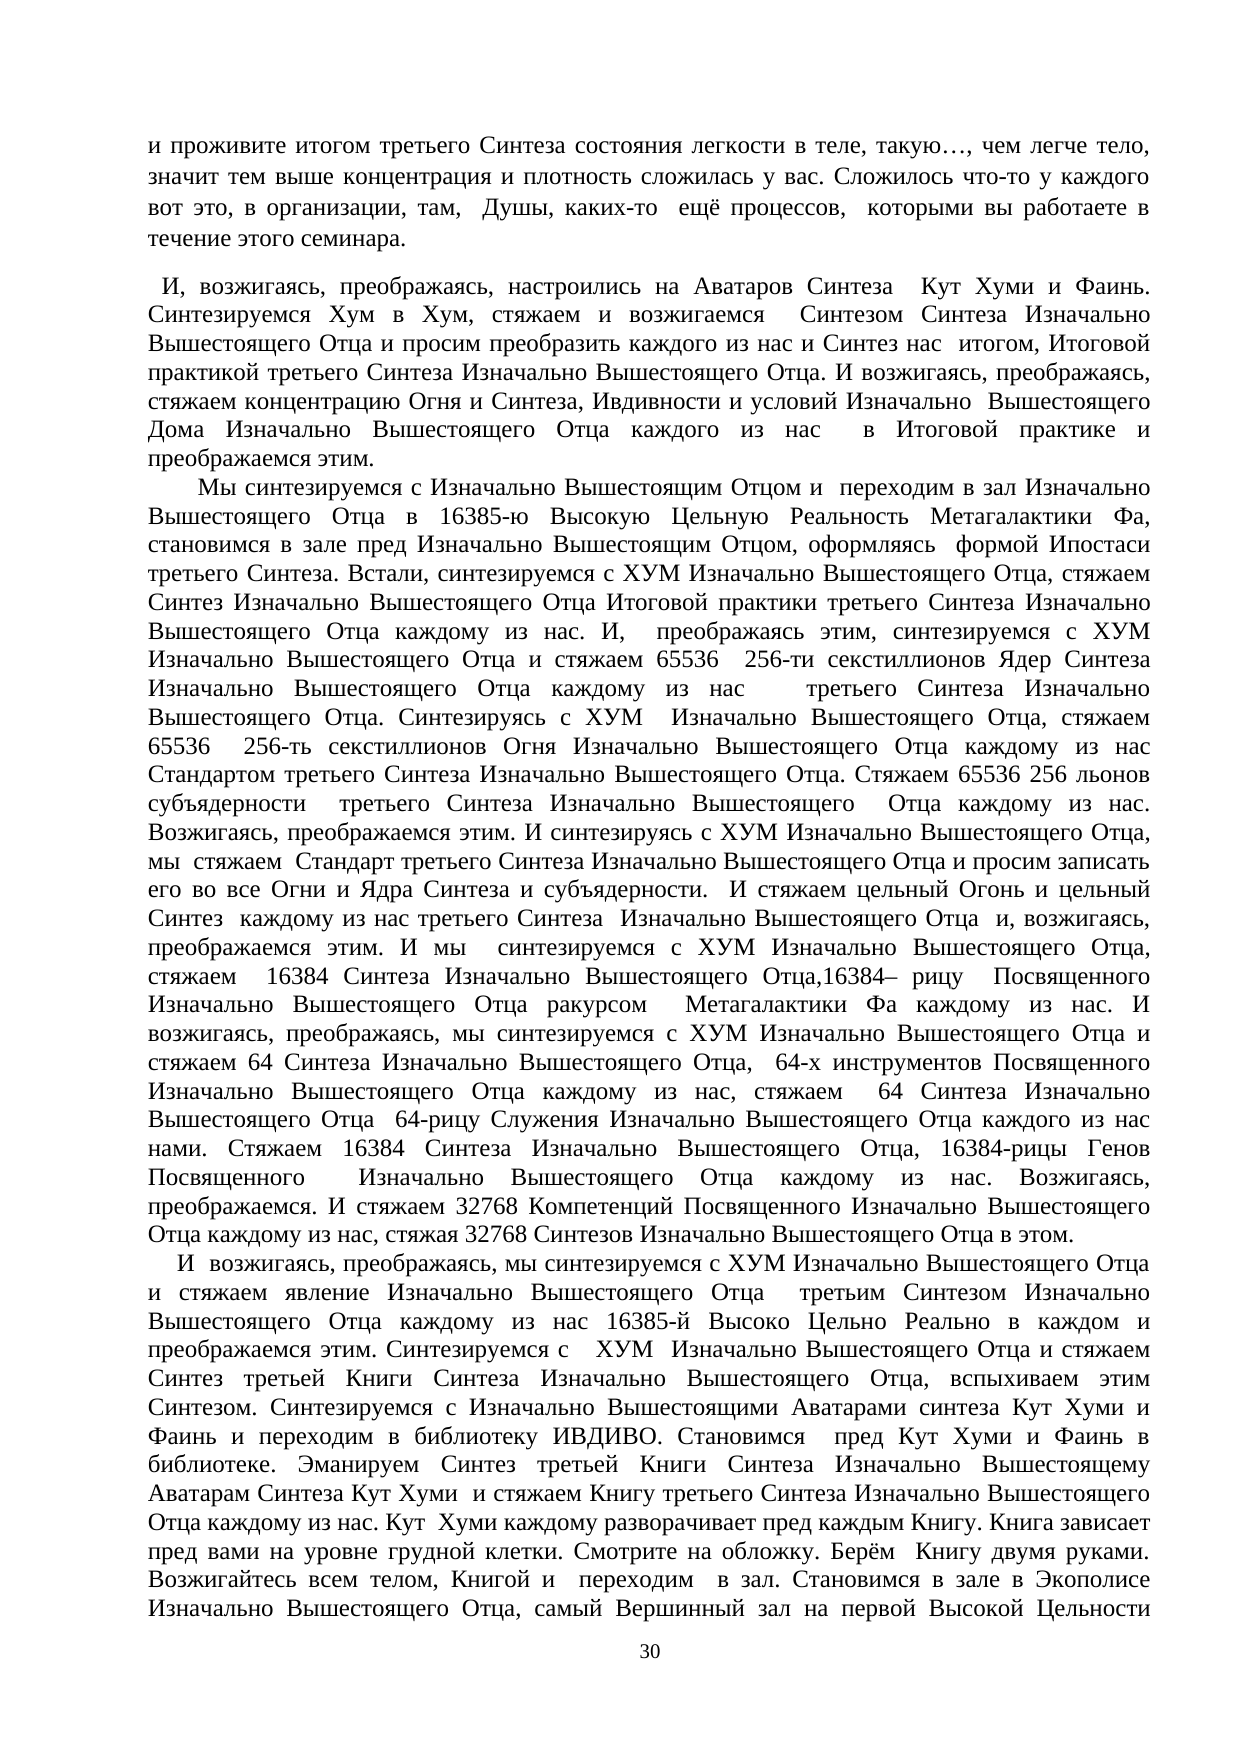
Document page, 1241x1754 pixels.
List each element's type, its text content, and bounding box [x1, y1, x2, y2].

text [148, 130, 1152, 252]
text Мы синтезируемся с Изначально Вышестоящим Отцом и переходим в зал Изначально Вышестоящего Отца в 16385-ю Высокую Цельную Реальность Метагалактики Фа, становимся в зале пред Изначально Вышестоящим Отцом, оформляясь формой Ипостаси третьего Синтеза. Встали, синтезируемся с ХУМ Изначально Вышестоящего Отца, стяжаем Синтез Изначально Вышестоящего Отца Итоговой практики третьего Синтеза Изначально Вышестоящего Отца каждому из нас. И, преображаясь этим, синтезируемся с ХУМ Изначально Вышестоящего Отца и стяжаем 65536 256-ти секстиллионов Ядер Синтеза Изначально Вышестоящего Отца каждому из нас третьего Синтеза Изначально Вышестоящего Отца. Синтезируясь с ХУМ Изначально Вышестоящего Отца, стяжаем 65536 256-ть секстиллионов Огня Изначально Вышестоящего Отца каждому из нас Стандартом третьего Синтеза Изначально Вышестоящего Отца. Стяжаем 65536 256 льонов субъядерности третьего Синтеза Изначально Вышестоящего Отца каждому из нас. Возжигаясь, преображаемся этим. И синтезируясь с ХУМ Изначально Вышестоящего Отца, мы стяжаем Стандарт третьего Синтеза Изначально Вышестоящего Отца и просим записать его во все Огни и Ядра Синтеза и субъядерности. И стяжаем цельный Огонь и цельный Синтез каждому из нас третьего Синтеза Изначально Вышестоящего Отца и, возжигаясь, преображаемся этим. И мы синтезируемся с ХУМ Изначально Вышестоящего Отца, стяжаем 16384 Синтеза Изначально Вышестоящего Отца,16384– рицу Посвященного Изначально Вышестоящего Отца ракурсом Метагалактики Фа каждому из нас. И возжигаясь, преображаясь, мы синтезируемся с ХУМ Изначально Вышестоящего Отца и стяжаем 64 Синтеза Изначально Вышестоящего Отца, 64-х инструментов Посвященного Изначально Вышестоящего Отца каждому из нас, стяжаем 64 Синтеза Изначально Вышестоящего Отца 64-рицу Служения Изначально Вышестоящего Отца каждого из нас нами. Стяжаем 16384 Синтеза Изначально Вышестоящего Отца, 16384-рицы Генов Посвященного Изначально Вышестоящего Отца каждому из нас. Возжигаясь, преображаемся. И стяжаем 32768 Компетенций Посвященного Изначально Вышестоящего Отца каждому из нас, стяжая 32768 Синтезов Изначально Вышестоящего Отца в этом. [148, 472, 1152, 1248]
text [148, 1248, 1152, 1622]
text И, возжигаясь, преображаясь, настроились на Аватаров Синтеза Кут Хуми и Фаинь. Синтезируемся Хум в Хум, стяжаем и возжигаемся Синтезом Синтеза Изначально Вышестоящего Отца и просим преобразить каждого из нас и Синтез нас итогом, Итоговой практикой третьего Синтеза Изначально Вышестоящего Отца. И возжигаясь, преображаясь, стяжаем концентрацию Огня и Синтеза, Ивдивности и условий Изначально Вышестоящего Дома Изначально Вышестоящего Отца каждого из нас в Итоговой практике и преображаемся этим. [148, 271, 1152, 472]
